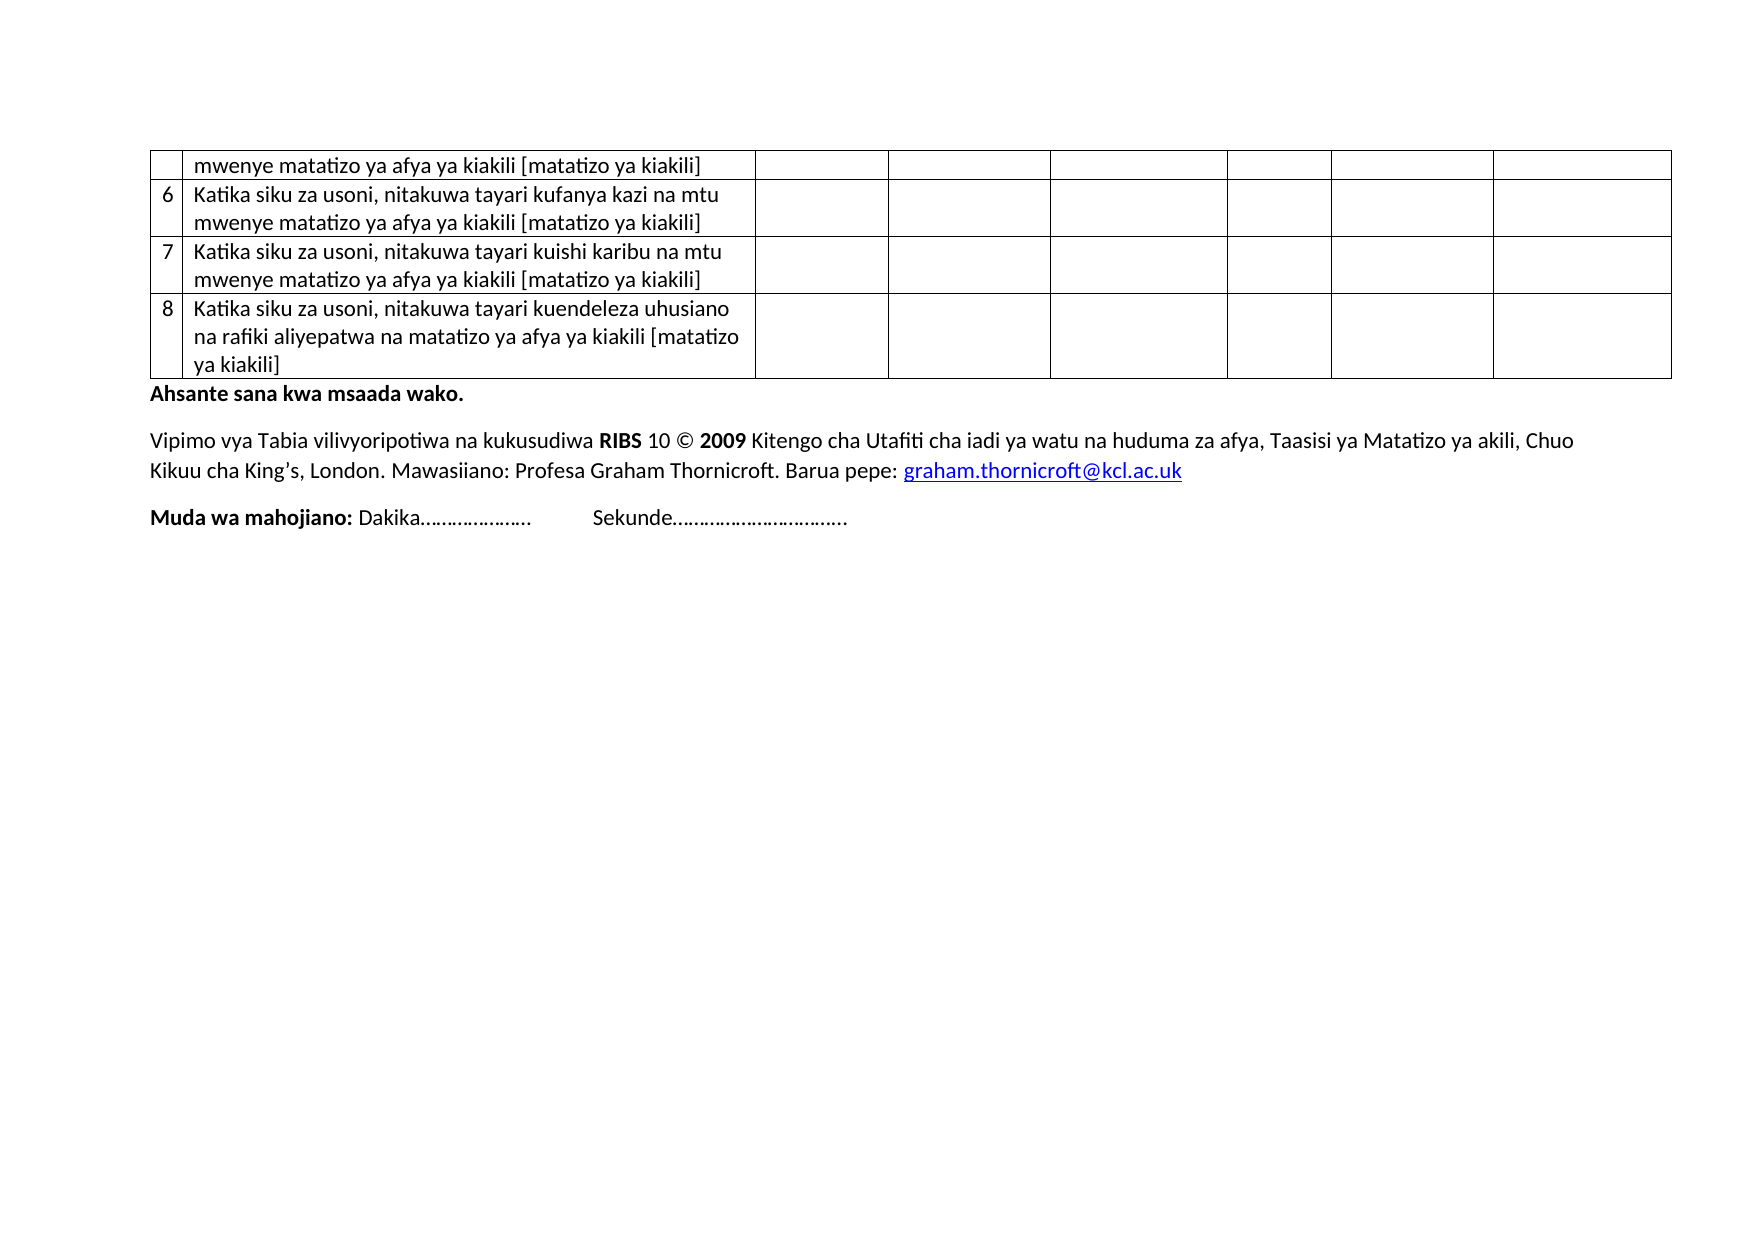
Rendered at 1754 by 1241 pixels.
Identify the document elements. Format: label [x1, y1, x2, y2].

table_cell [183, 294, 755, 378]
table_cell [756, 294, 888, 378]
table_cell [151, 294, 182, 378]
table_cell [1051, 294, 1227, 378]
table_cell [1494, 180, 1671, 236]
table_cell [183, 180, 755, 236]
table_cell [183, 237, 755, 293]
table_cell [1051, 180, 1227, 236]
table_cell [1332, 180, 1493, 236]
table_cell [151, 151, 182, 179]
table_cell [151, 237, 182, 293]
table_cell [183, 151, 755, 179]
table_cell [1228, 294, 1331, 378]
table_cell [1494, 294, 1671, 378]
table_cell [1228, 237, 1331, 293]
table_cell [889, 294, 1050, 378]
table_cell [756, 180, 888, 236]
table_cell [1494, 151, 1671, 179]
table_cell [1332, 294, 1493, 378]
table_cell [756, 151, 888, 179]
table_cell [1051, 237, 1227, 293]
table_cell [1228, 151, 1331, 179]
table_cell [889, 151, 1050, 179]
table_cell [889, 180, 1050, 236]
table_cell [1332, 237, 1493, 293]
table_cell [1494, 237, 1671, 293]
table_cell [151, 180, 182, 236]
table_cell [889, 237, 1050, 293]
table_cell [1228, 180, 1331, 236]
table_cell [1051, 151, 1227, 179]
table_cell [1332, 151, 1493, 179]
table_cell [756, 237, 888, 293]
